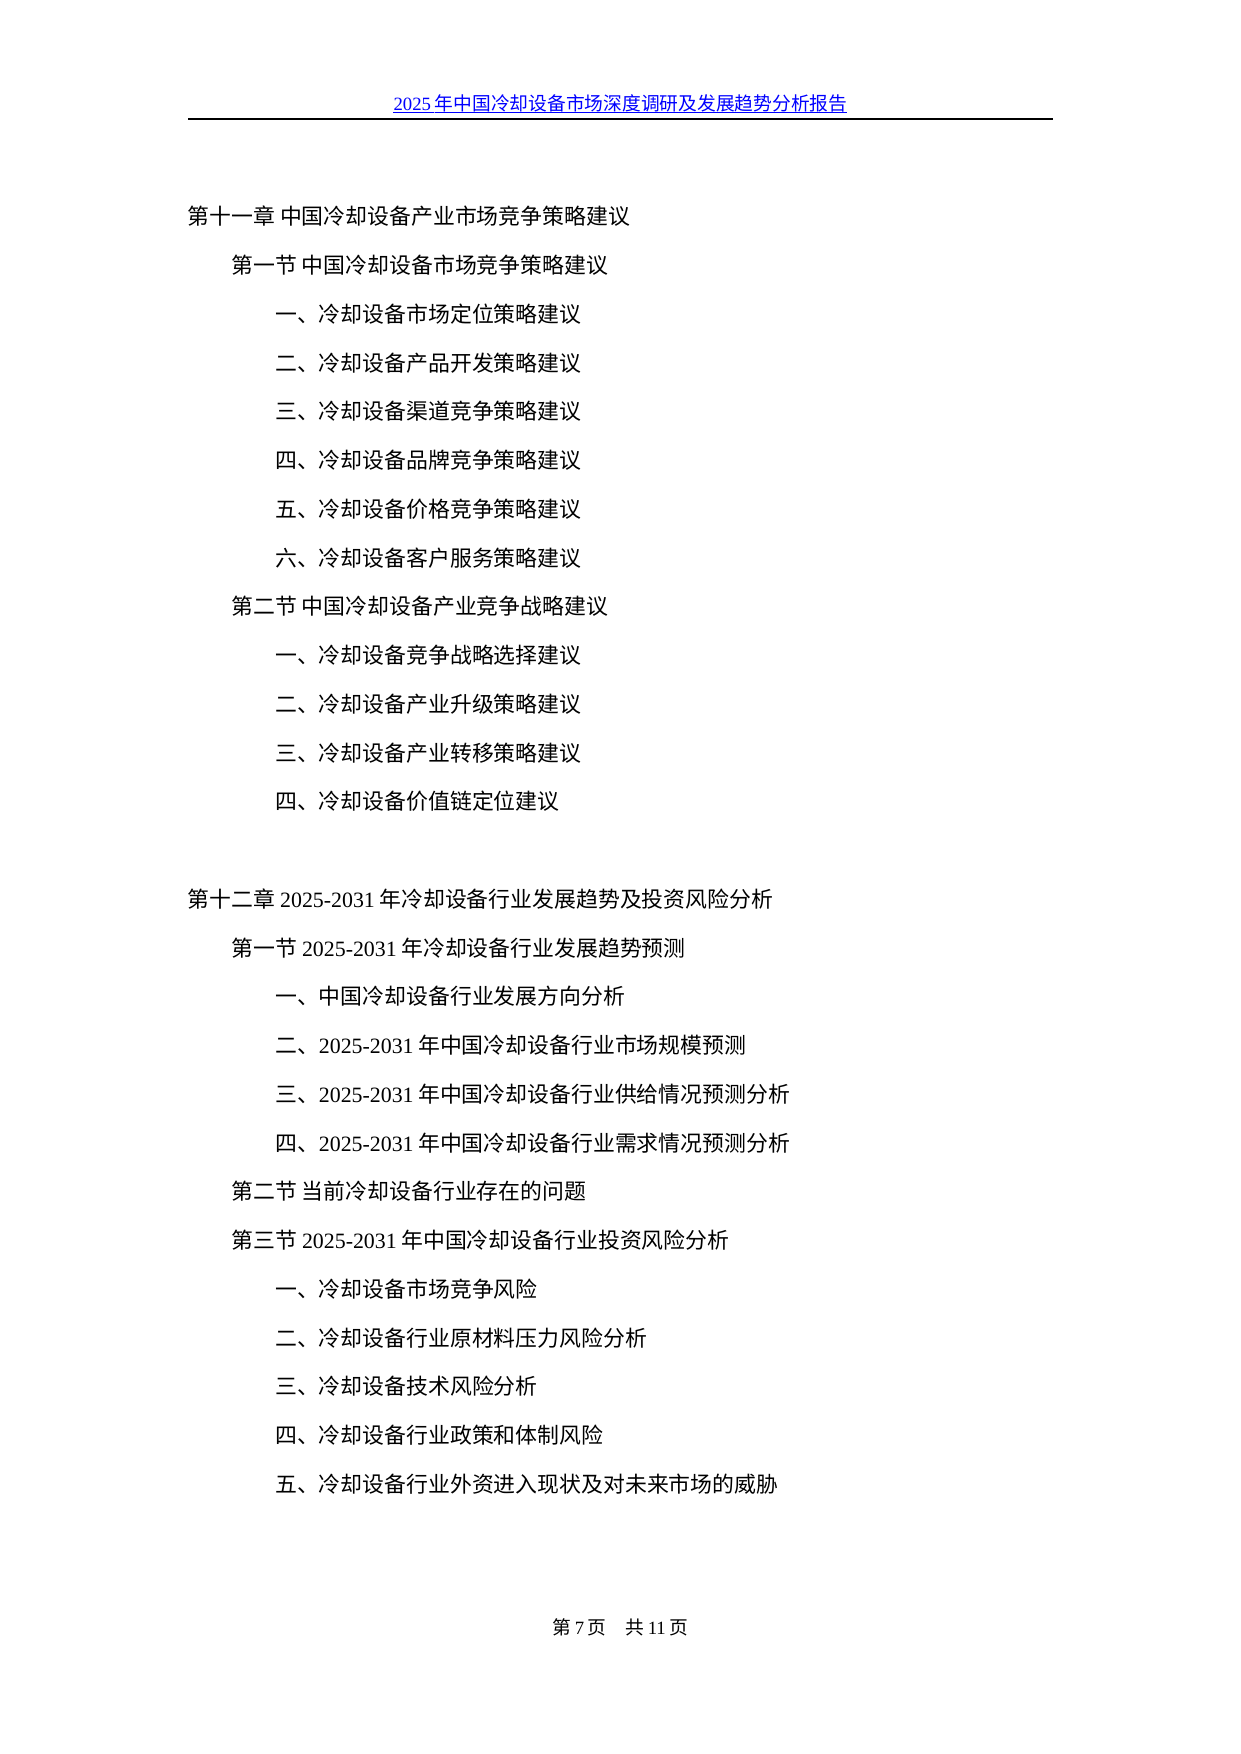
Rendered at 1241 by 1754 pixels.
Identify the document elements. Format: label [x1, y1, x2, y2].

text [187, 150, 1053, 1499]
